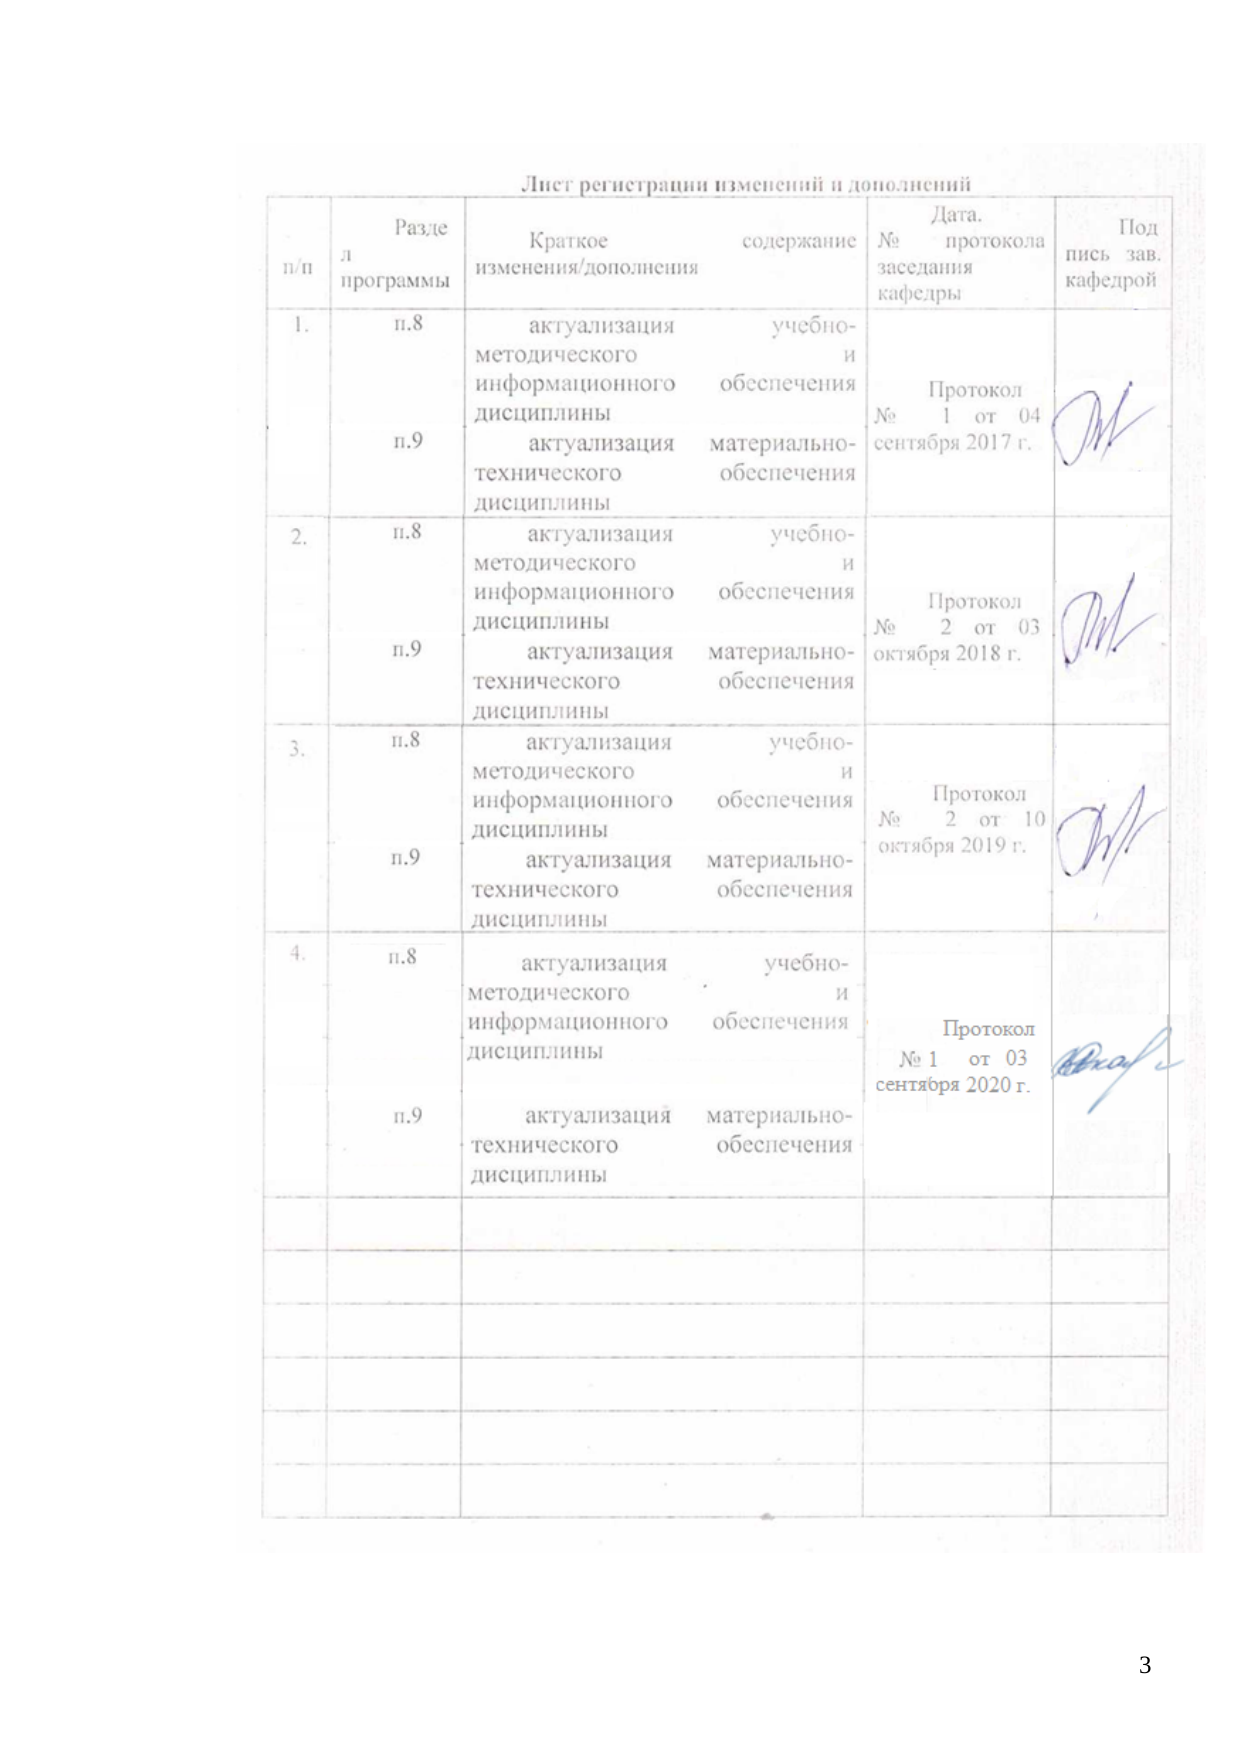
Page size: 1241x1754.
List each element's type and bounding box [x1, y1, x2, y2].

picture [236, 143, 1210, 1553]
